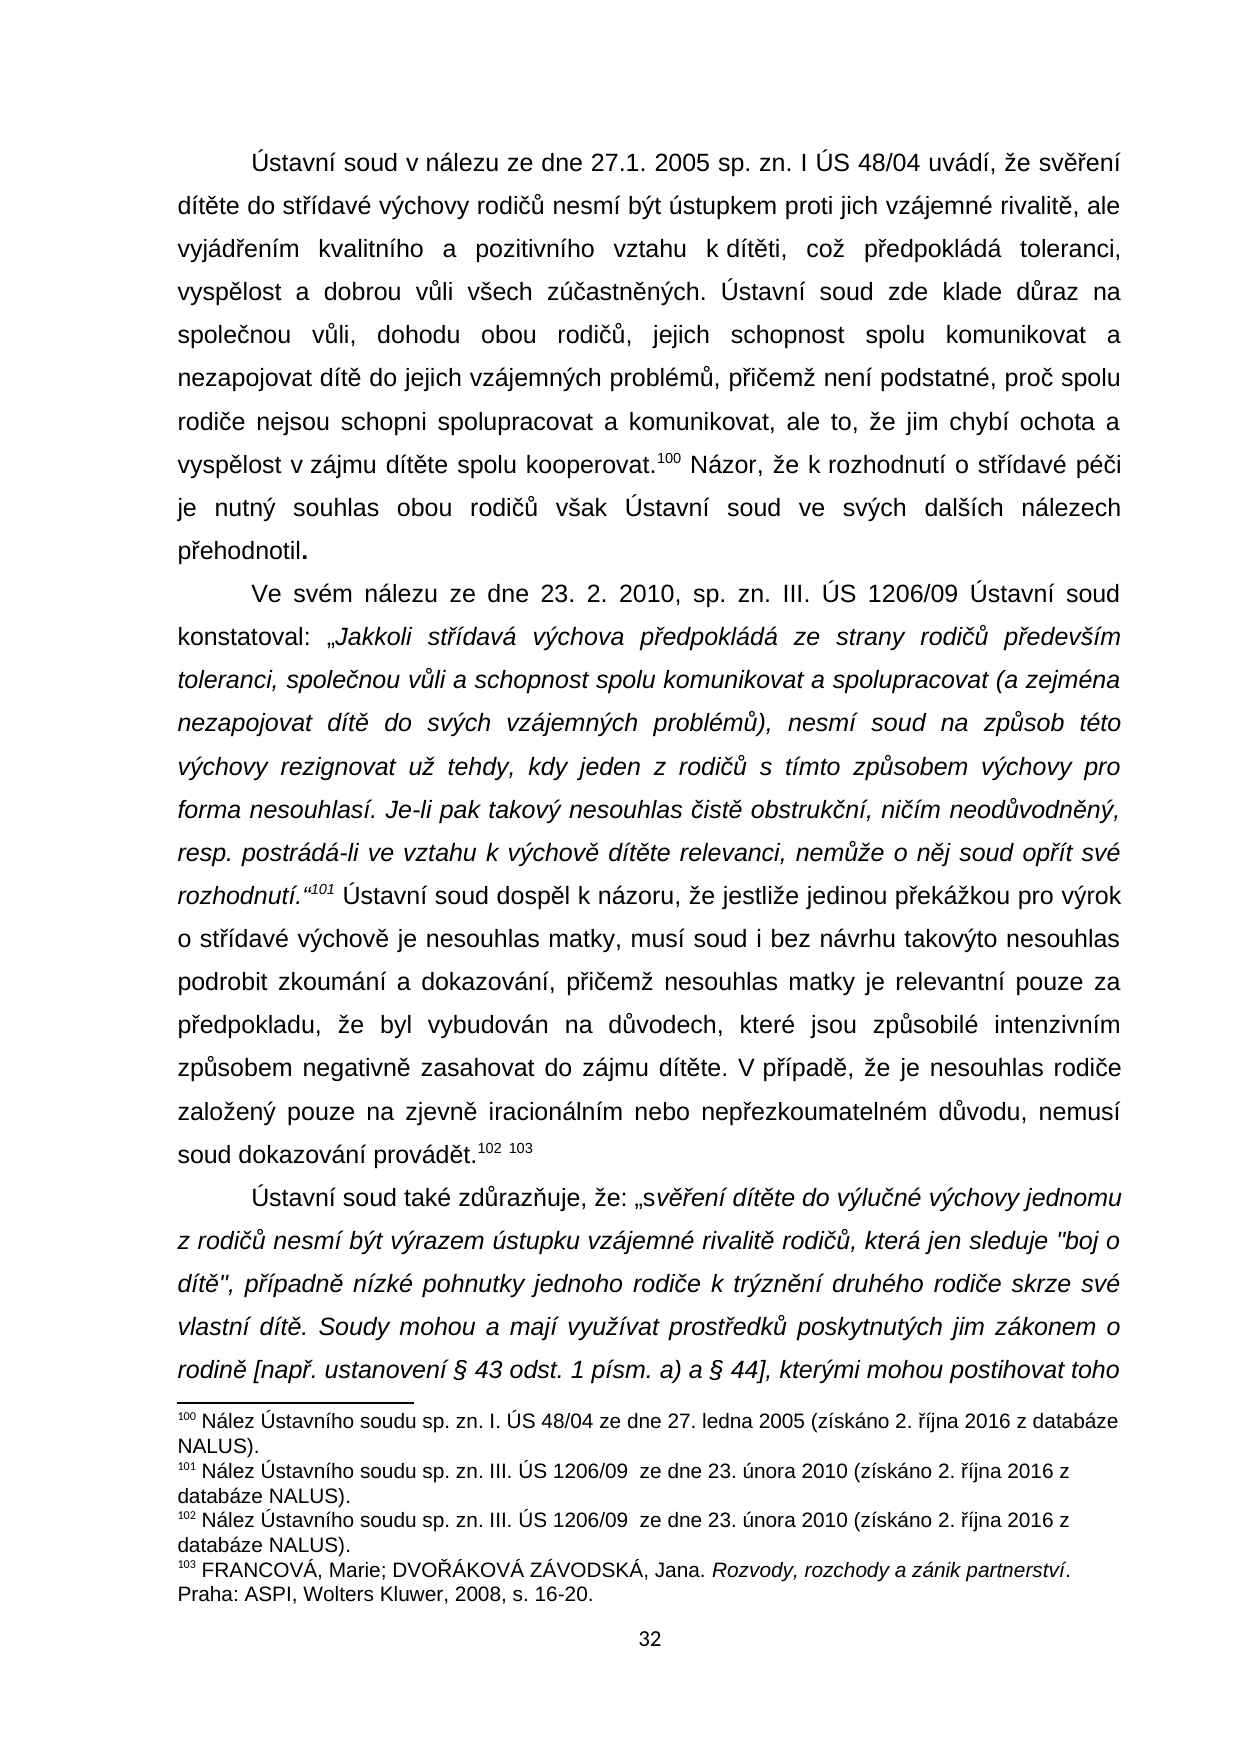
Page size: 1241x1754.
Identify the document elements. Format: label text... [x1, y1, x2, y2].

text Ve svém nálezu ze dne 23. 2. 2010, sp. zn. III. ÚS 1206/09 Ústavní soud konstatoval: „Jakkoli střídavá výchova předpokládá ze strany rodičů především toleranci, společnou vůli a schopnost spolu komunikovat a spolupracovat (a zejména nezapojovat dítě do svých vzájemných problémů), nesmí soud na způsob této výchovy rezignovat už tehdy, kdy jeden z rodičů s tímto způsobem výchovy pro forma nesouhlasí. Je-li pak takový nesouhlas čistě obstrukční, ničím neodůvodněný, resp. postrádá-li ve vztahu k výchově dítěte relevanci, nemůže o něj soud opřít své rozhodnutí.“ Ústavní soud dospěl k názoru, že jestliže jedinou překážkou pro výrok o střídavé výchově je nesouhlas matky, musí soud i bez návrhu takovýto nesouhlas podrobit zkoumání a dokazování, přičemž nesouhlas matky je relevantní pouze za předpokladu, že byl vybudován na důvodech, které jsou způsobilé intenzivním způsobem negativně zasahovat do zájmu dítěte. V případě, že je nesouhlas rodiče založený pouze na zjevně iracionálním nebo nepřezkoumatelném důvodu, nemusí soud dokazování provádět. [177, 579, 1122, 1168]
text Ústavní soud v nálezu ze dne 27.1. 2005 sp. zn. I ÚS 48/04 uvádí, že svěření dítěte do střídavé výchovy rodičů nesmí být ústupkem proti jich vzájemné rivalitě, ale vyjádřením kvalitního a pozitivního vztahu k dítěti, což předpokládá toleranci, vyspělost a dobrou vůli všech zúčastněných. Ústavní soud zde klade důraz na společnou vůli, dohodu obou rodičů, jejich schopnost spolu komunikovat a nezapojovat dítě do jejich vzájemných problémů, přičemž není podstatné, proč spolu rodiče nejsou schopni spolupracovat a komunikovat, ale to, že jim chybí ochota a vyspělost v zájmu dítěte spolu kooperovat. Názor, že k rozhodnutí o střídavé péči je nutný souhlas obou rodičů však Ústavní soud ve svých dalších nálezech přehodnotil. [177, 148, 1122, 564]
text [177, 1183, 1122, 1384]
